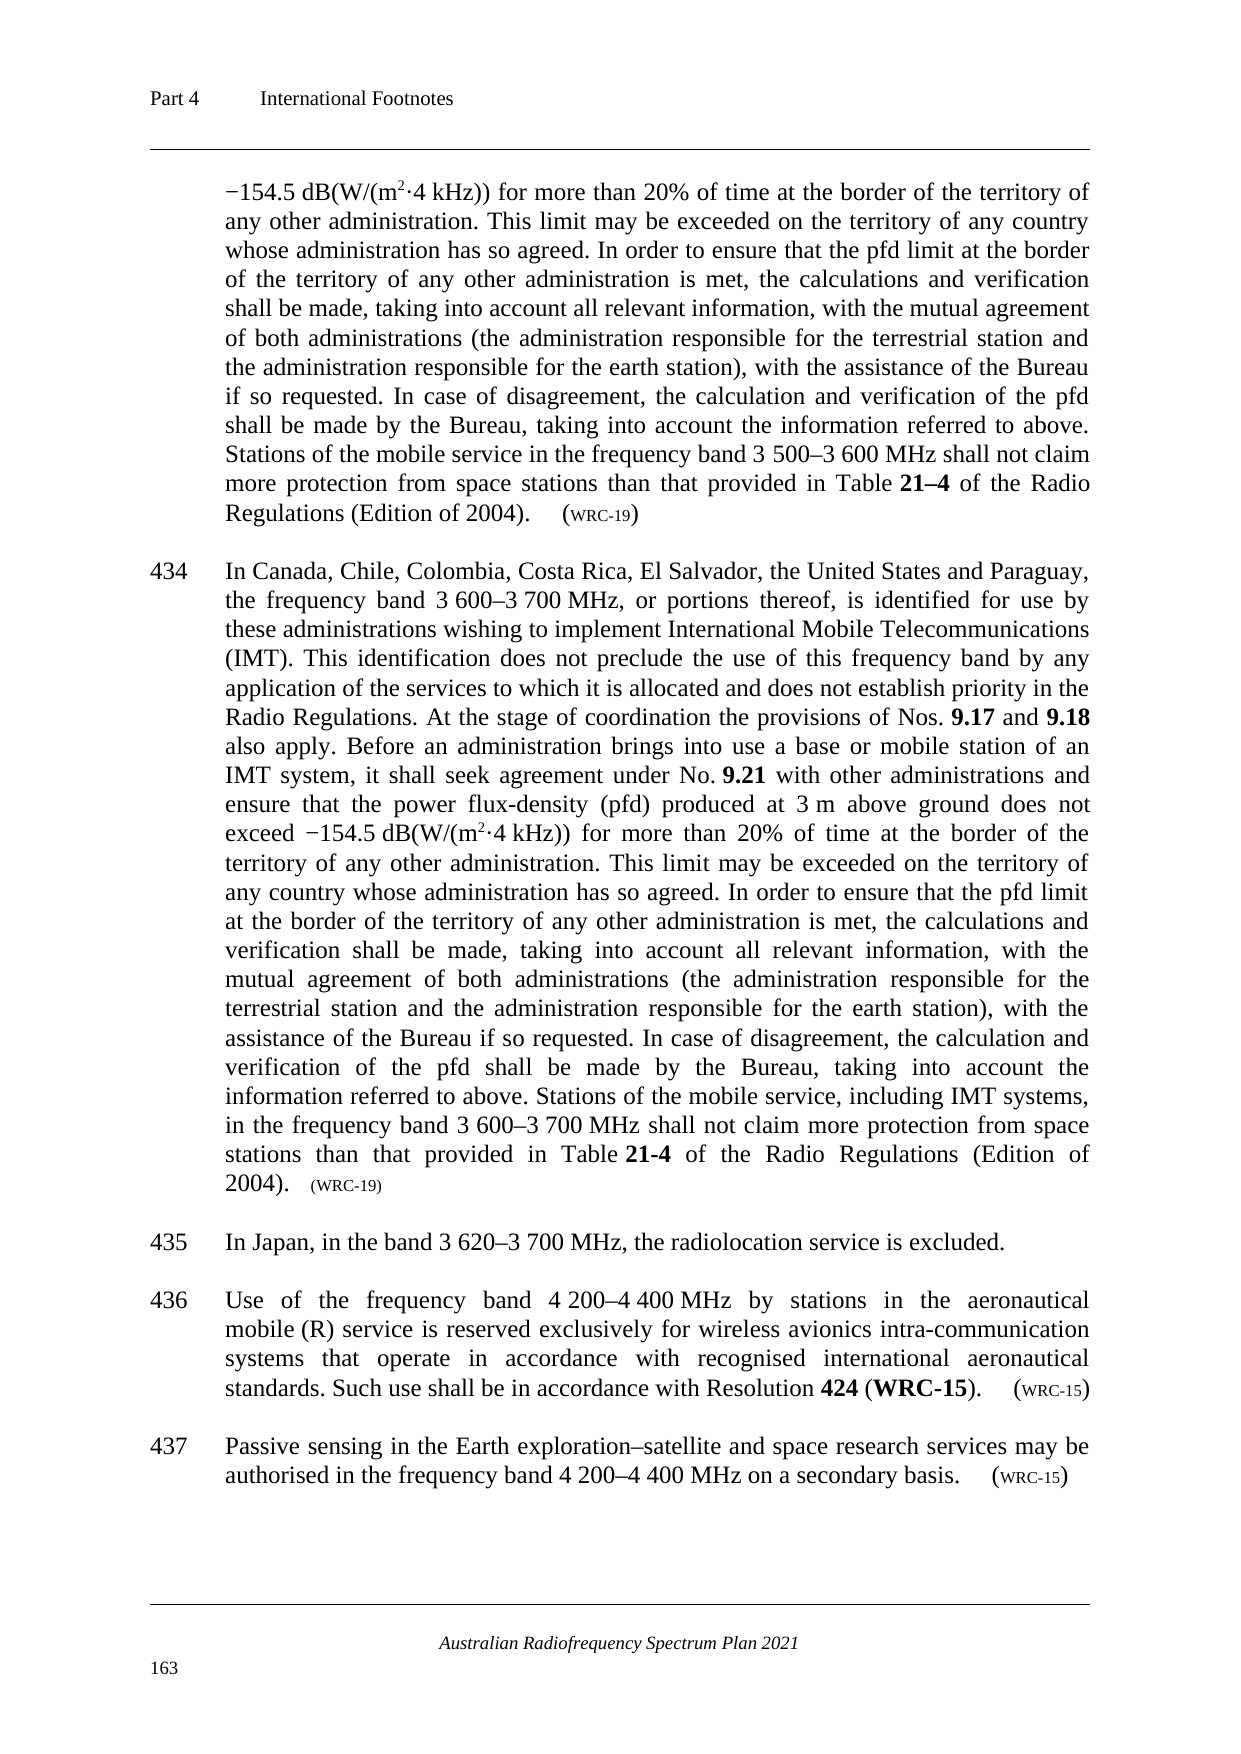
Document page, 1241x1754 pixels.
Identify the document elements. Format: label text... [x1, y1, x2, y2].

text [150, 177, 1090, 527]
text 435 In Japan, in the band 3 620–3 700 MHz, the radiolocation service is excluded. [150, 1227, 1090, 1256]
text 434 In Canada, Chile, Colombia, Costa Rica, El Salvador, the United States and Paraguay, the frequency band 3 600–3 700 MHz, or portions thereof, is identified for use by these administrations wishing to implement International Mobile Telecommunications (IMT). This identification does not preclude the use of this frequency band by any application of the services to which it is allocated and does not establish priority in the Radio Regulations. At the stage of coordination the provisions of Nos. 9.17 and 9.18 also apply. Before an administration brings into use a base or mobile station of an IMT system, it shall seek agreement under No. 9.21 with other administrations and ensure that the power flux-density (pfd) produced at 3 m above ground does not exceed −154.5 dB(W/(m2·4 kHz)) for more than 20% of time at the border of the territory of any other administration. This limit may be exceeded on the territory of any country whose administration has so agreed. In order to ensure that the pfd limit at the border of the territory of any other administration is met, the calculations and verification shall be made, taking into account all relevant information, with the mutual agreement of both administrations (the administration responsible for the terrestrial station and the administration responsible for the earth station), with the assistance of the Bureau if so requested. In case of disagreement, the calculation and verification of the pfd shall be made by the Bureau, taking into account the information referred to above. Stations of the mobile service, including IMT systems, in the frequency band 3 600–3 700 MHz shall not claim more protection from space stations than that provided in Table 21-4 of the Radio Regulations (Edition of 2004). (WRC-19) [150, 556, 1090, 1198]
text 437 Passive sensing in the Earth exploration–satellite and space research services may be authorised in the frequency band 4 200–4 400 MHz on a secondary basis. (WRC-15) [150, 1431, 1090, 1489]
text 436 Use of the frequency band 4 200–4 400 MHz by stations in the aeronautical mobile (R) service is reserved exclusively for wireless avionics intra-communication systems that operate in accordance with recognised international aeronautical standards. Such use shall be in accordance with Resolution 424 (WRC-15). (WRC-15) [150, 1285, 1090, 1402]
